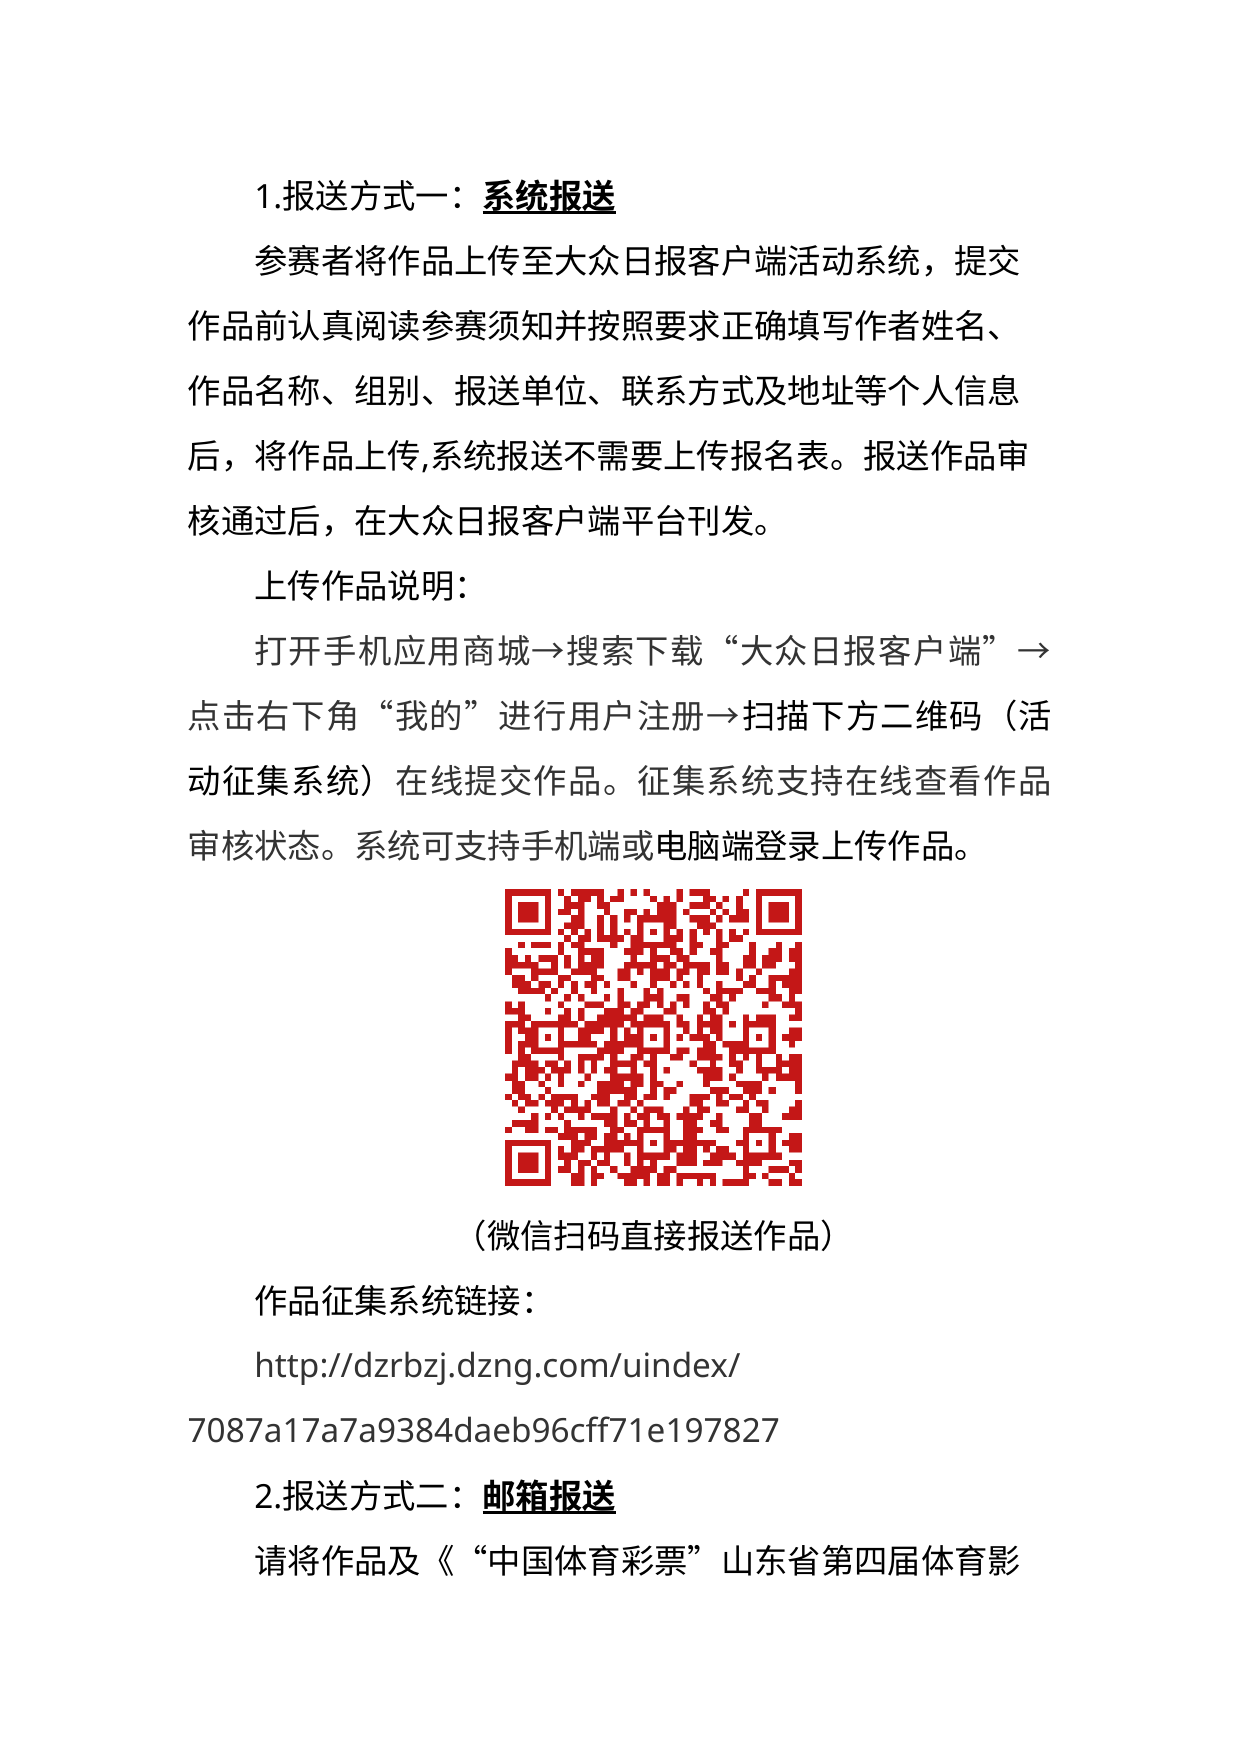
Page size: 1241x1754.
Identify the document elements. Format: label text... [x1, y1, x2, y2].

text 1.报送方式一：系统报送 [187, 162, 1053, 227]
text 上传作品说明： [187, 552, 1053, 617]
text 2.报送方式二：邮箱报送 [187, 1462, 1053, 1527]
text 参赛者将作品上传至大众日报客户端活动系统，提交作品前认真阅读参赛须知并按照要求正确填写作者姓名、作品名称、组别、报送单位、联系方式及地址等个人信息后，将作品上传,系统报送不需要上传报名表。报送作品审核通过后，在大众日报客户端平台刊发。 [187, 227, 1053, 552]
text 打开手机应用商城→搜索下载“大众日报客户端”→点击右下角“我的”进行用户注册→扫描下方二维码（活动征集系统）在线提交作品。征集系统支持在线查看作品审核状态。系统可支持手机端或电脑端登录上传作品。 [187, 617, 1053, 877]
picture [492, 877, 815, 1199]
text （微信扫码直接报送作品） [187, 1202, 1053, 1267]
text 作品征集系统链接： [187, 1267, 1053, 1332]
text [187, 1527, 1053, 1592]
text http://dzrbzj.dzng.com/uindex/7087a17a7a9384daeb96cff71e197827 [187, 1332, 1053, 1462]
